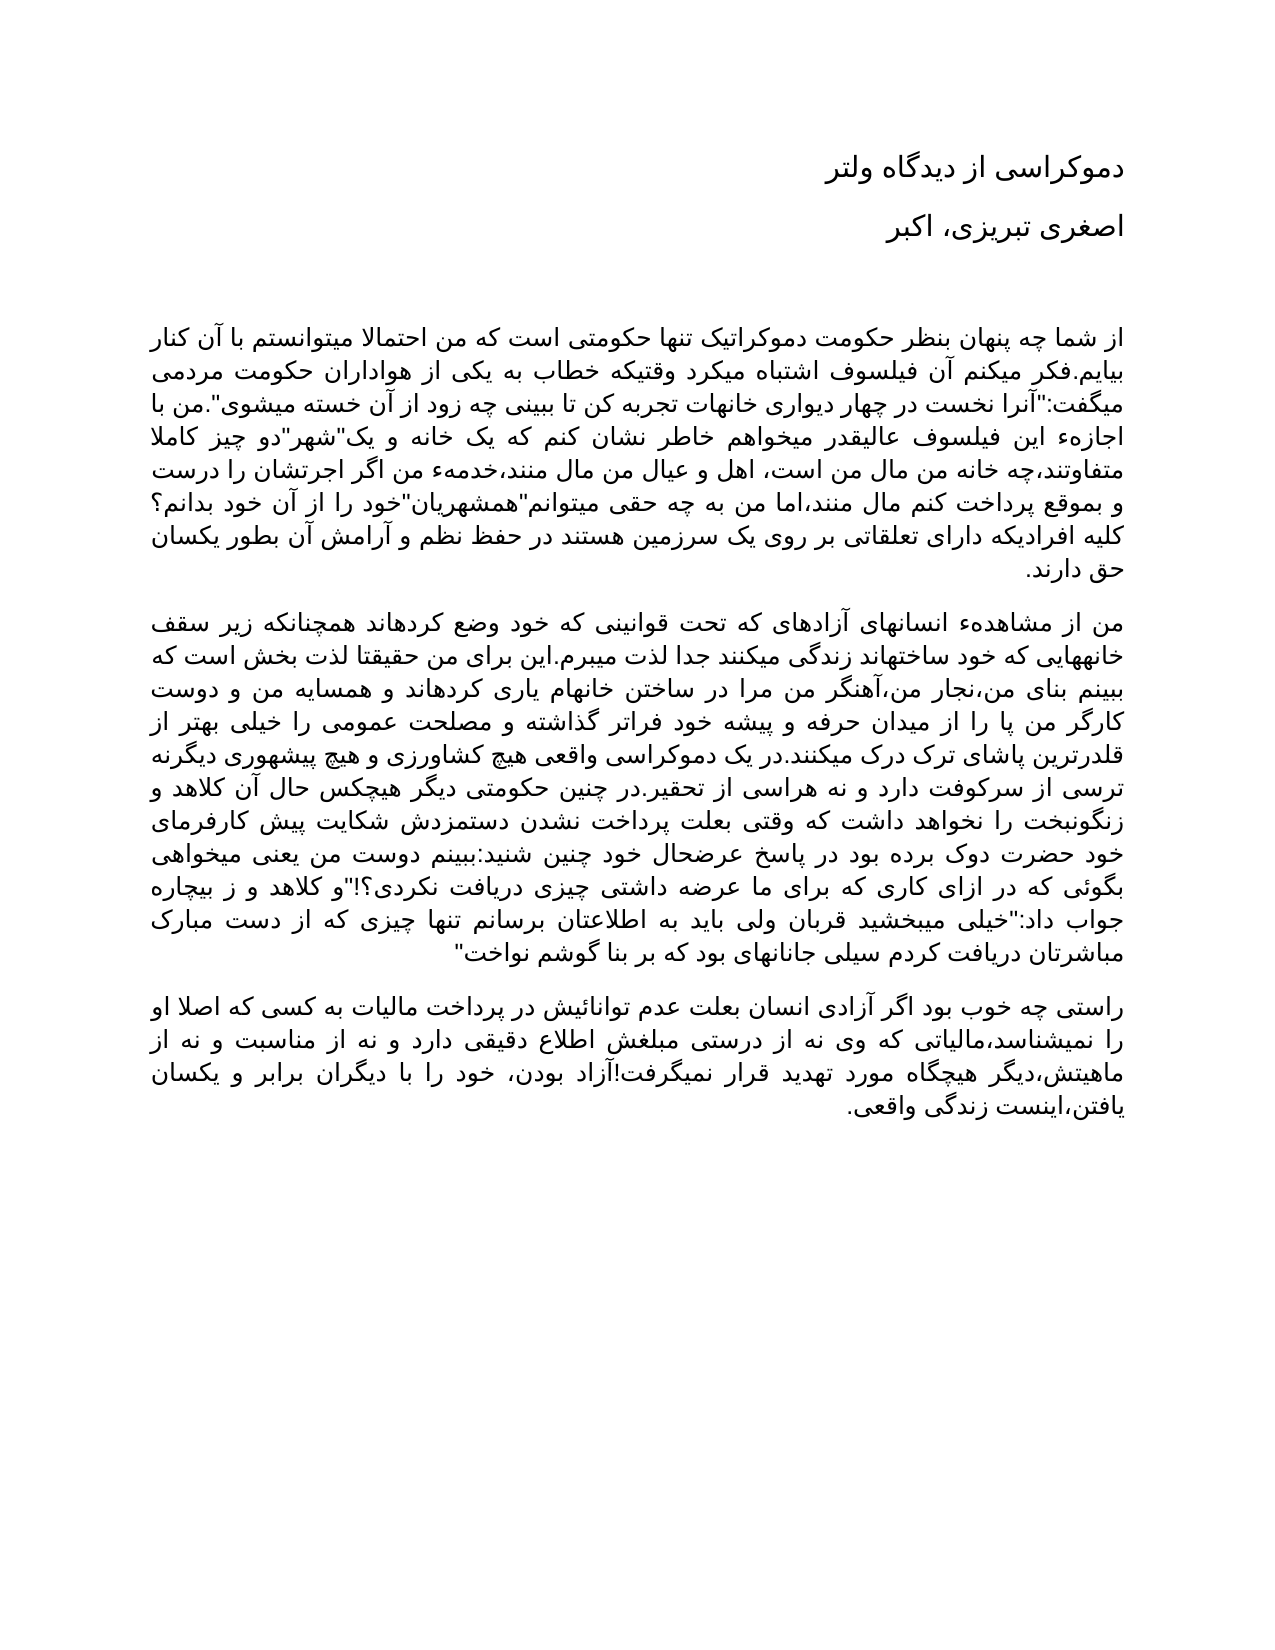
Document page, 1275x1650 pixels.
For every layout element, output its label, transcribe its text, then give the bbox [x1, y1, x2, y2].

text راستی چه خوب بود اگر آزادی انسان بعلت عدم توانائیش در پرداخت مالیات‏ به کسی که اصلا او را نمیشناسد،مالیاتی که وی نه از درستی مبلغش اطلاع دقیقی دارد و نه از مناسبت و نه از ماهیتش،دیگر هیچگاه مورد تهدید قرار نمیگرفت!آزاد بودن، خود را با دیگران برابر و یکسان یافتن،اینست زندگی واقعی. [150, 992, 1125, 1119]
text من از مشاهدهء انسانهای آزاده‏ای که تحت قوانینی که خود وضع کرده‏اند همچنانکه‏ زیر سقف خانه‏هایی که خود ساخته‏اند زندگی میکنند جدا لذت میبرم.این برای من‏ حقیقتا لذت بخش است که ببینم بنای من،نجار من،آهنگر من مرا در ساختن خانه‏ام‏ یاری کرده‏اند و همسایه من و دوست کارگر من پا را از میدان حرفه و پیشه خود فراتر گذاشته و مصلحت عمومی را خیلی بهتر از قلدرترین پاشای ترک درک میکنند.در یک‏ دموکراسی واقعی هیچ کشاورزی و هیچ پیشه‏وری دیگرنه ترسی از سرکوفت دارد و نه هراسی‏ از تحقیر.در چنین حکومتی دیگر هیچکس حال آن کلاهد و زنگونبخت را نخواهد داشت‏ که وقتی بعلت پرداخت نشدن دستمزدش شکایت پیش کارفرمای خود حضرت دوک برده‏ بود در پاسخ عرضحال خود چنین شنید:ببینم دوست من یعنی میخواهی بگوئی که در ازای کاری که برای ما عرضه داشتی چیزی دریافت نکردی؟!"و کلاهد و ز بیچاره جواب‏ داد:"خیلی میبخشید قربان ولی باید به اطلاعتان برسانم تنها چیزی که از دست‏ مبارک مباشرتان دریافت کردم سیلی جانانه‏ای بود که بر بنا گوشم نواخت‏" [150, 608, 1125, 967]
text اصغری تبریزی، اکبر [150, 209, 1125, 243]
text از شما چه پنهان بنظر حکومت دموکراتیک تنها حکومتی است که من احتمالا میتوانستم با آن کنار بیایم.فکر میکنم آن فیلسوف اشتباه میکرد وقتیکه خطاب به یکی از هواداران حکومت مردمی میگفت:"آنرا نخست در چهار دیواری خانه‏ات تجربه کن تا ببینی چه زود از آن خسته میشوی‏".من با اجازهء این فیلسوف عالیقدر میخواهم خاطر نشان کنم که یک خانه و یک‏"شهر"دو چیز کاملا متفاوتند،چه خانه من مال من است، اهل و عیال من مال منند،خدمهء من اگر اجرتشان را درست و بموقع پرداخت کنم مال‏ منند،اما من به چه حقی میتوانم‏"همشهریان‏"خود را از آن خود بدانم؟کلیه‏ افرادیکه دارای تعلقاتی بر روی یک سرزمین هستند در حفظ نظم و آرامش آن بطور یکسان‏ حق دارند. [150, 323, 1125, 582]
text دموکراسی از دیدگاه ولتر [150, 150, 1125, 183]
